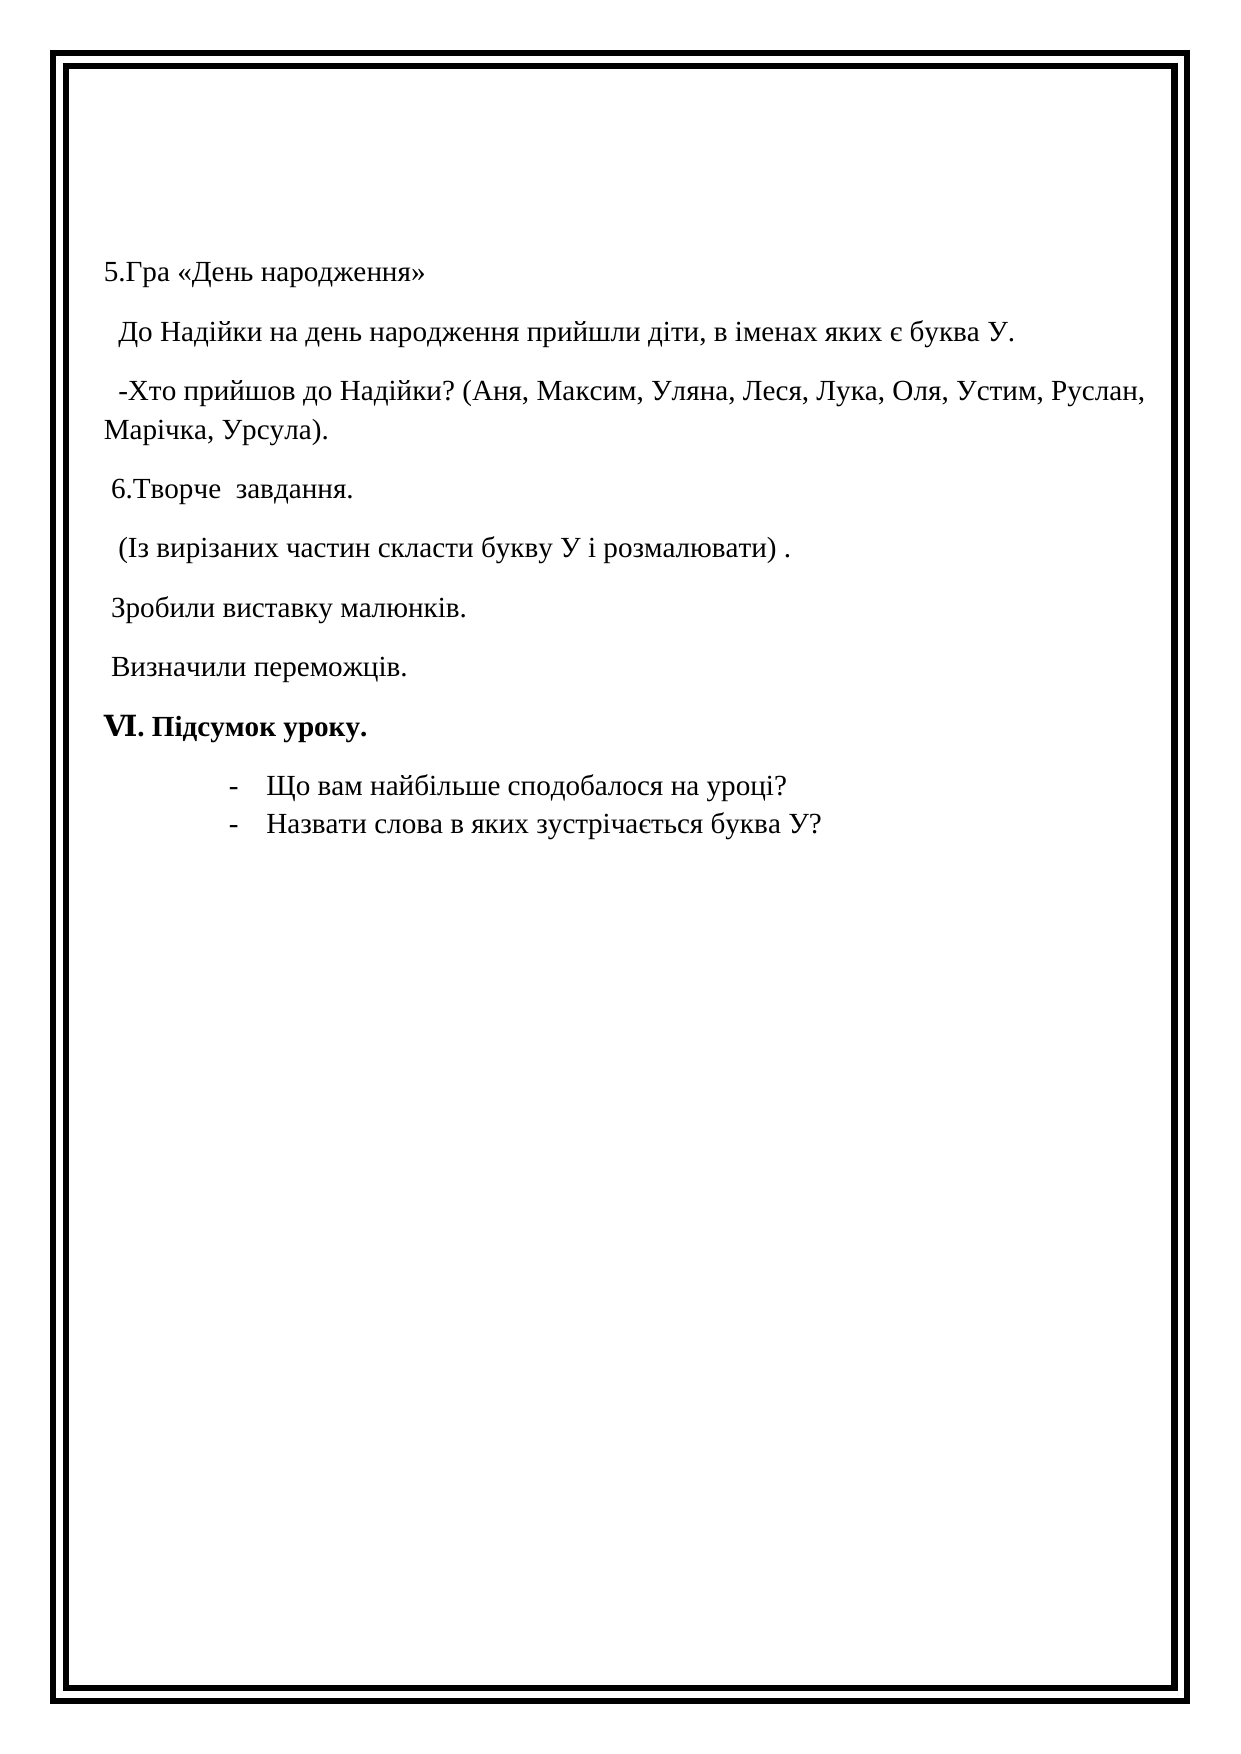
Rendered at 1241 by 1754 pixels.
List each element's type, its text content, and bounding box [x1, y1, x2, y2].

text Ⅵ. Підсумок уроку. [103, 709, 1152, 742]
text До Надійки на день народження прийшли діти, в іменах яких є буква У. [103, 314, 1152, 347]
text 5.Гра «День народження» [103, 254, 1152, 288]
text 6.Творче завдання. [103, 471, 1152, 505]
text (Із вирізаних частин скласти букву У і розмалювати) . [103, 531, 1152, 564]
list Що вам найбільше сподобалося на уроці? [229, 768, 1152, 802]
text Визначили переможців. [103, 649, 1152, 683]
text Зробили виставку малюнків. [103, 590, 1152, 623]
list Назвати слова в яких зустрічається буква У? [229, 807, 1152, 840]
text -Хто прийшов до Надійки? (Аня, Максим, Уляна, Леся, Лука, Оля, Устим, Руслан, Марічка, Урсула). [103, 373, 1152, 445]
